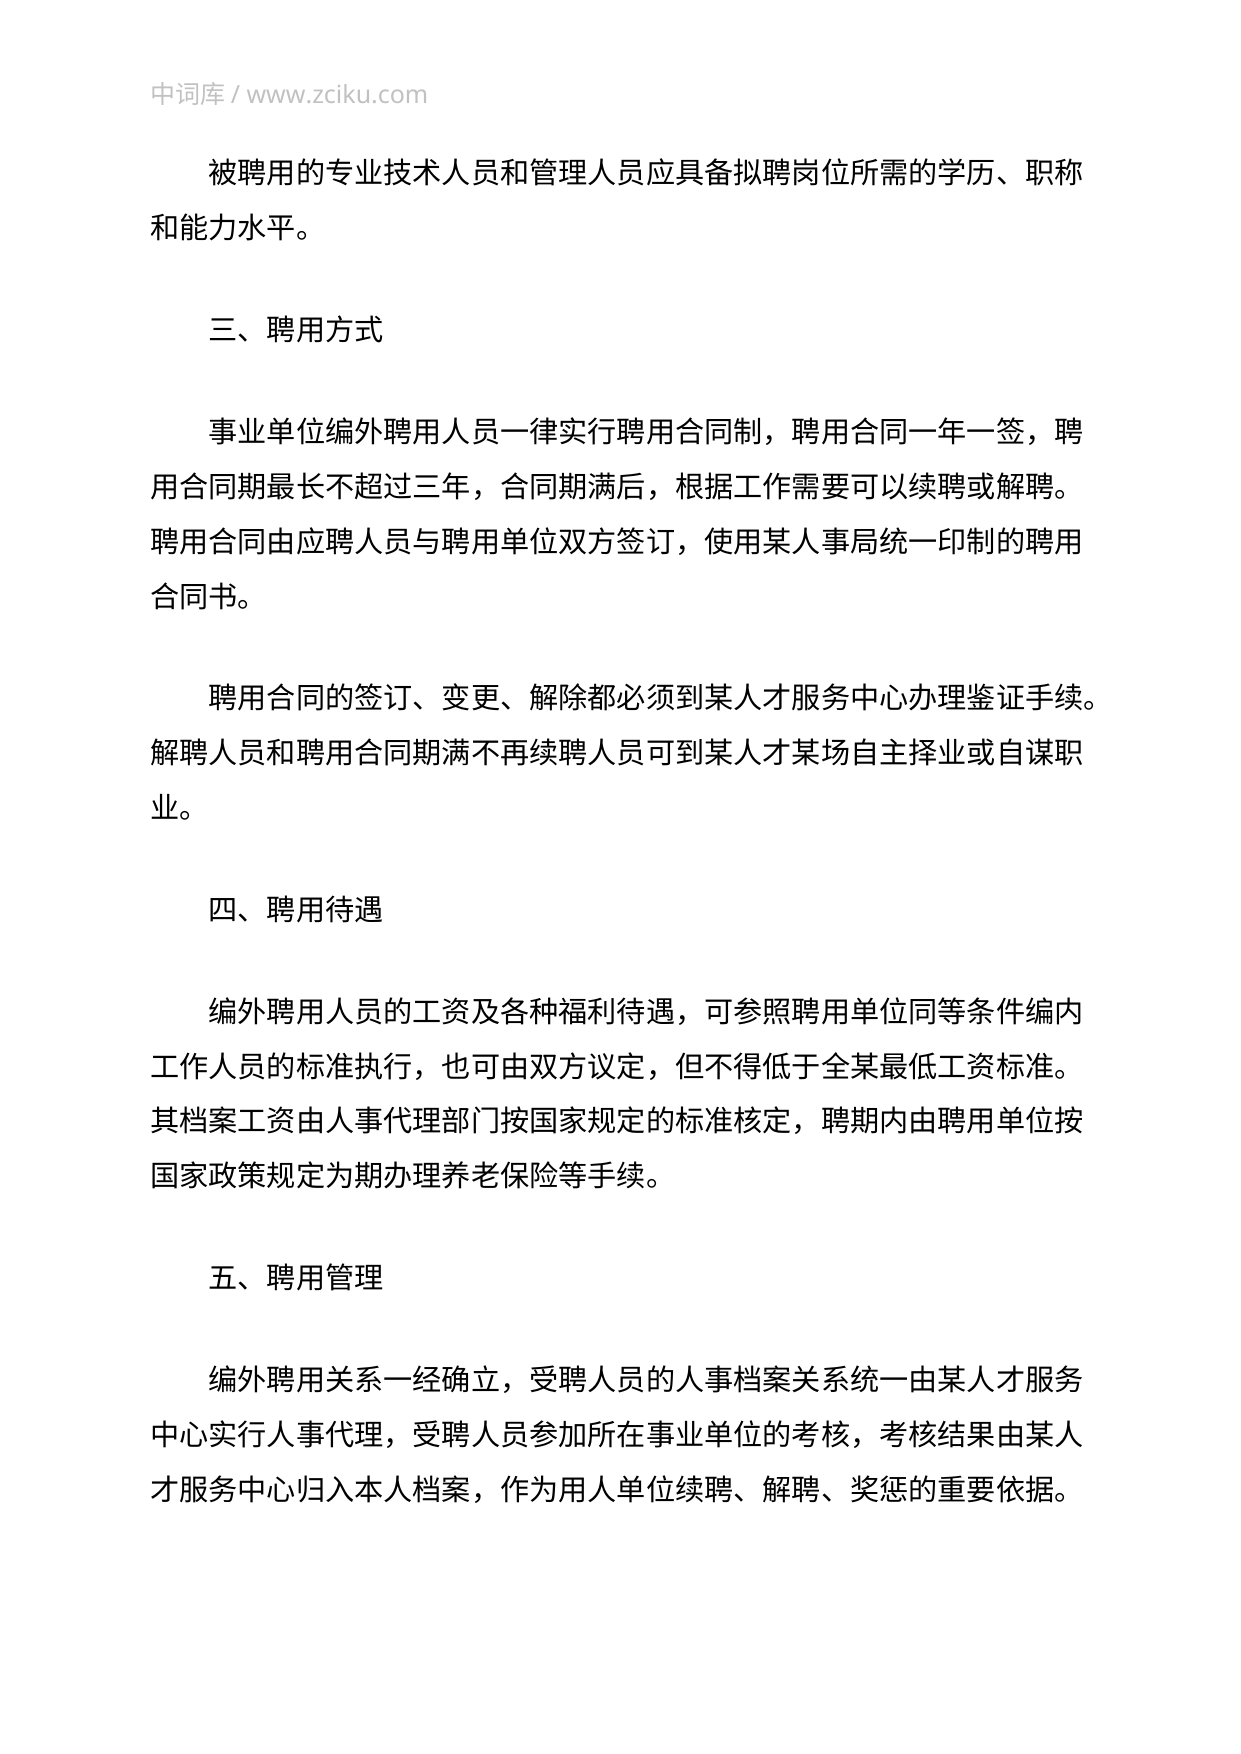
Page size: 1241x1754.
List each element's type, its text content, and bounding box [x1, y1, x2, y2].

text 四、聘用待遇 [150, 886, 1090, 929]
text 聘用合同的签订、变更、解除都必须到某人才服务中心办理鉴证手续。解聘人员和聘用合同期满不再续聘人员可到某人才某场自主择业或自谋职业。 [150, 675, 1090, 827]
text 事业单位编外聘用人员一律实行聘用合同制，聘用合同一年一签，聘用合同期最长不超过三年，合同期满后，根据工作需要可以续聘或解聘。聘用合同由应聘人员与聘用单位双方签订，使用某人事局统一印制的聘用合同书。 [150, 408, 1090, 615]
text 五、聘用管理 [150, 1255, 1090, 1297]
text 被聘用的专业技术人员和管理人员应具备拟聘岗位所需的学历、职称和能力水平。 [150, 150, 1090, 247]
text 编外聘用关系一经确立，受聘人员的人事档案关系统一由某人才服务中心实行人事代理，受聘人员参加所在事业单位的考核，考核结果由某人才服务中心归入本人档案，作为用人单位续聘、解聘、奖惩的重要依据。 [150, 1356, 1090, 1508]
text 三、聘用方式 [150, 307, 1090, 349]
text 编外聘用人员的工资及各种福利待遇，可参照聘用单位同等条件编内工作人员的标准执行，也可由双方议定，但不得低于全某最低工资标准。其档案工资由人事代理部门按国家规定的标准核定，聘期内由聘用单位按国家政策规定为期办理养老保险等手续。 [150, 988, 1090, 1195]
